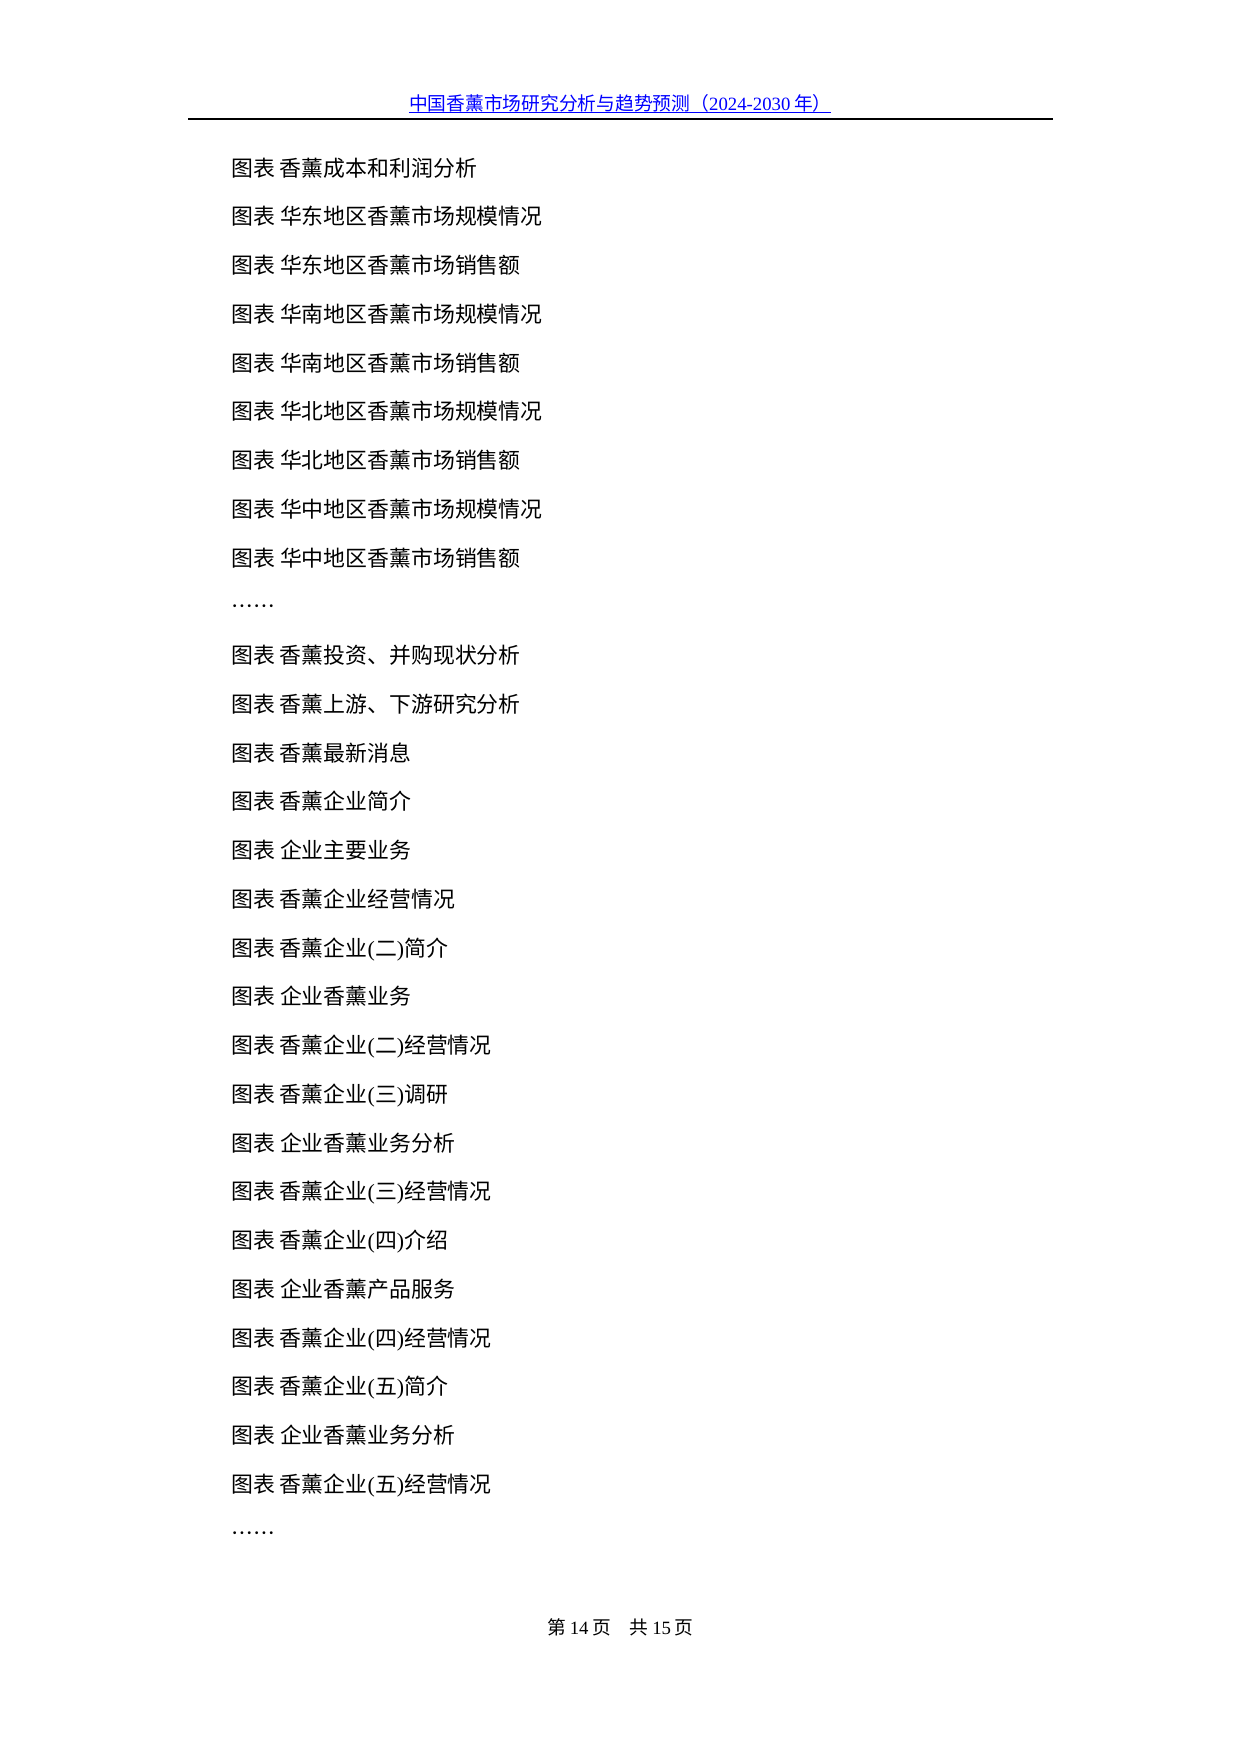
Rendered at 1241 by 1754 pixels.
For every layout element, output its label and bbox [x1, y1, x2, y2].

text [187, 150, 1053, 1548]
